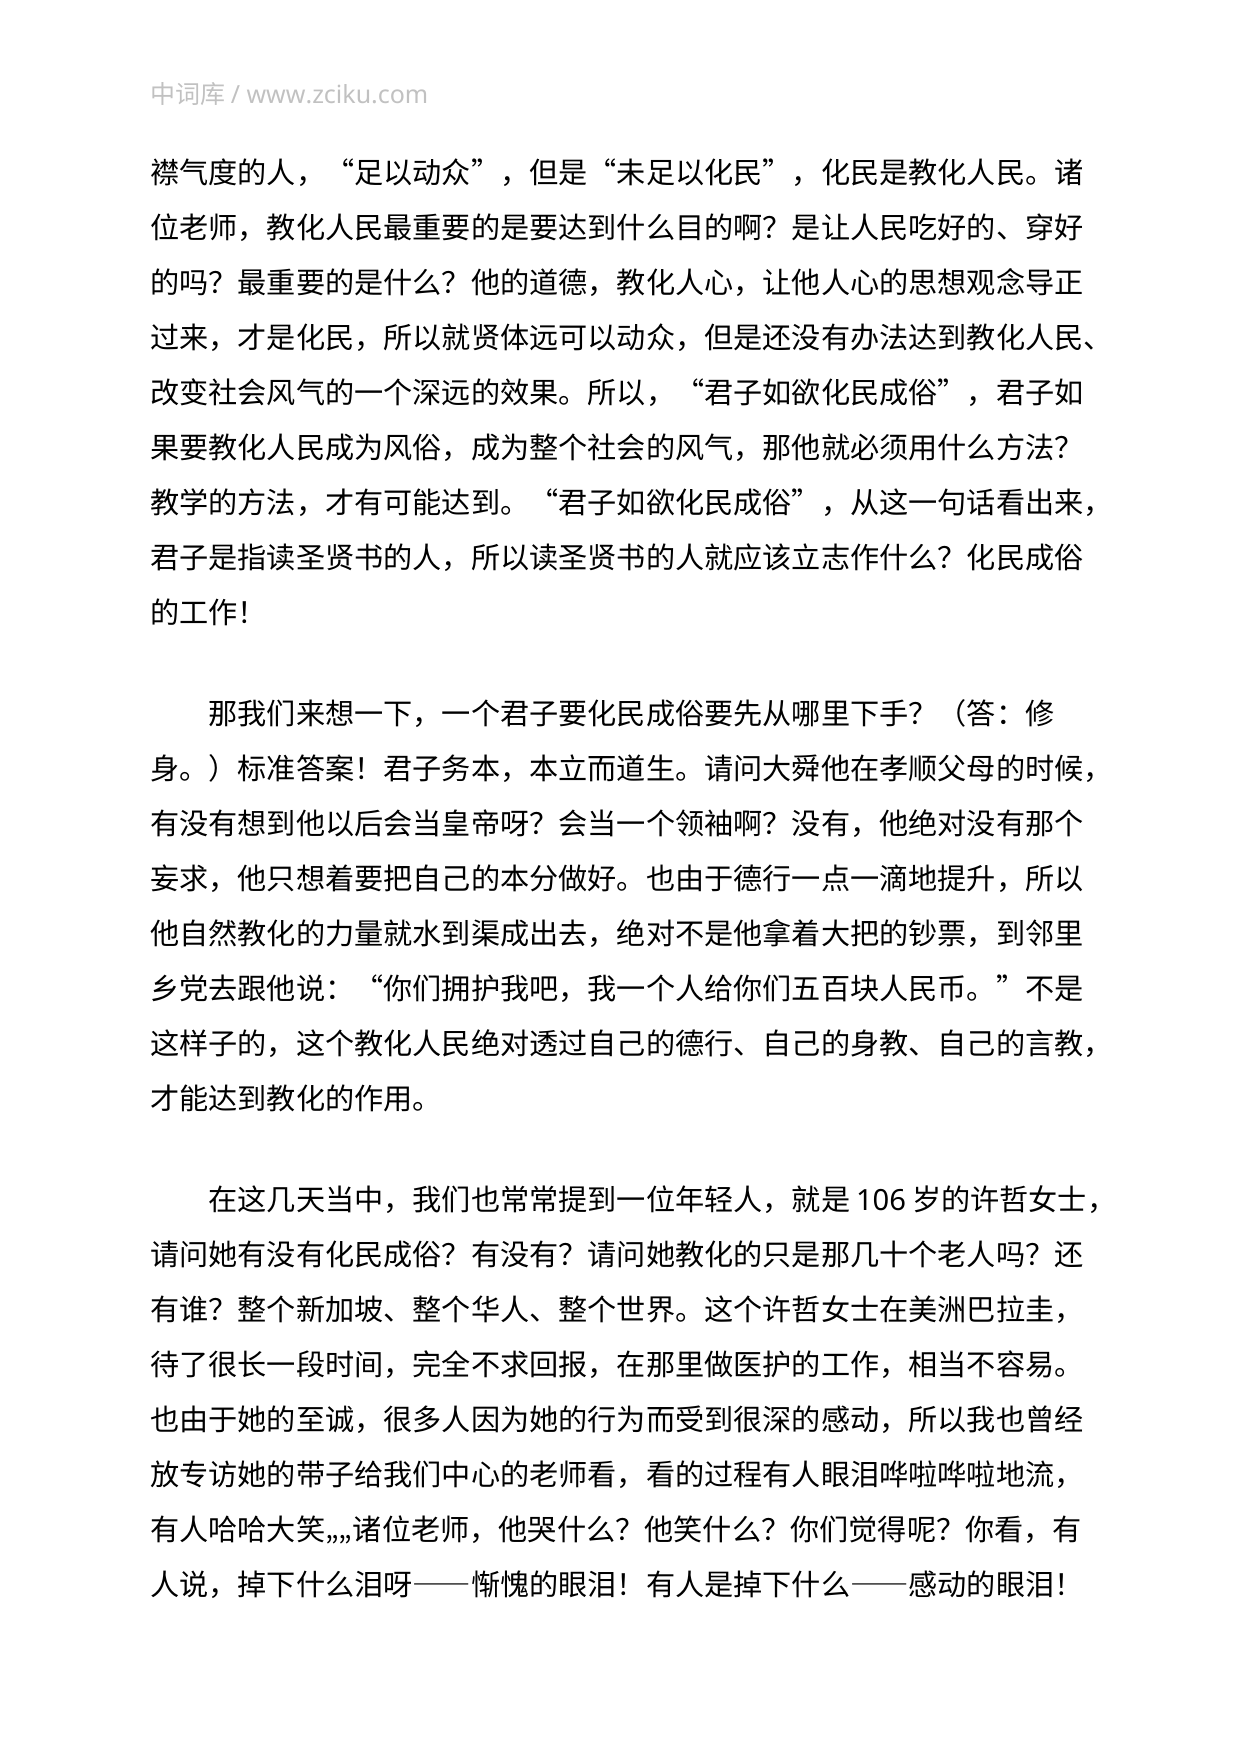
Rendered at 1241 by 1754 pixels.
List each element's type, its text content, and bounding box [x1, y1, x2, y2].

text 那我们来想一下，一个君子要化民成俗要先从哪里下手？（答：修身。）标准答案！君子务本，本立而道生。请问大舜他在孝顺父母的时候，有没有想到他以后会当皇帝呀？会当一个领袖啊？没有，他绝对没有那个妄求，他只想着要把自己的本分做好。也由于德行一点一滴地提升，所以他自然教化的力量就水到渠成出去，绝对不是他拿着大把的钞票，到邻里乡党去跟他说：“你们拥护我吧，我一个人给你们五百块人民币。”不是这样子的，这个教化人民绝对透过自己的德行、自己的身教、自己的言教，才能达到教化的作用。 [150, 691, 1090, 1117]
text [150, 1177, 1090, 1604]
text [150, 150, 1090, 631]
